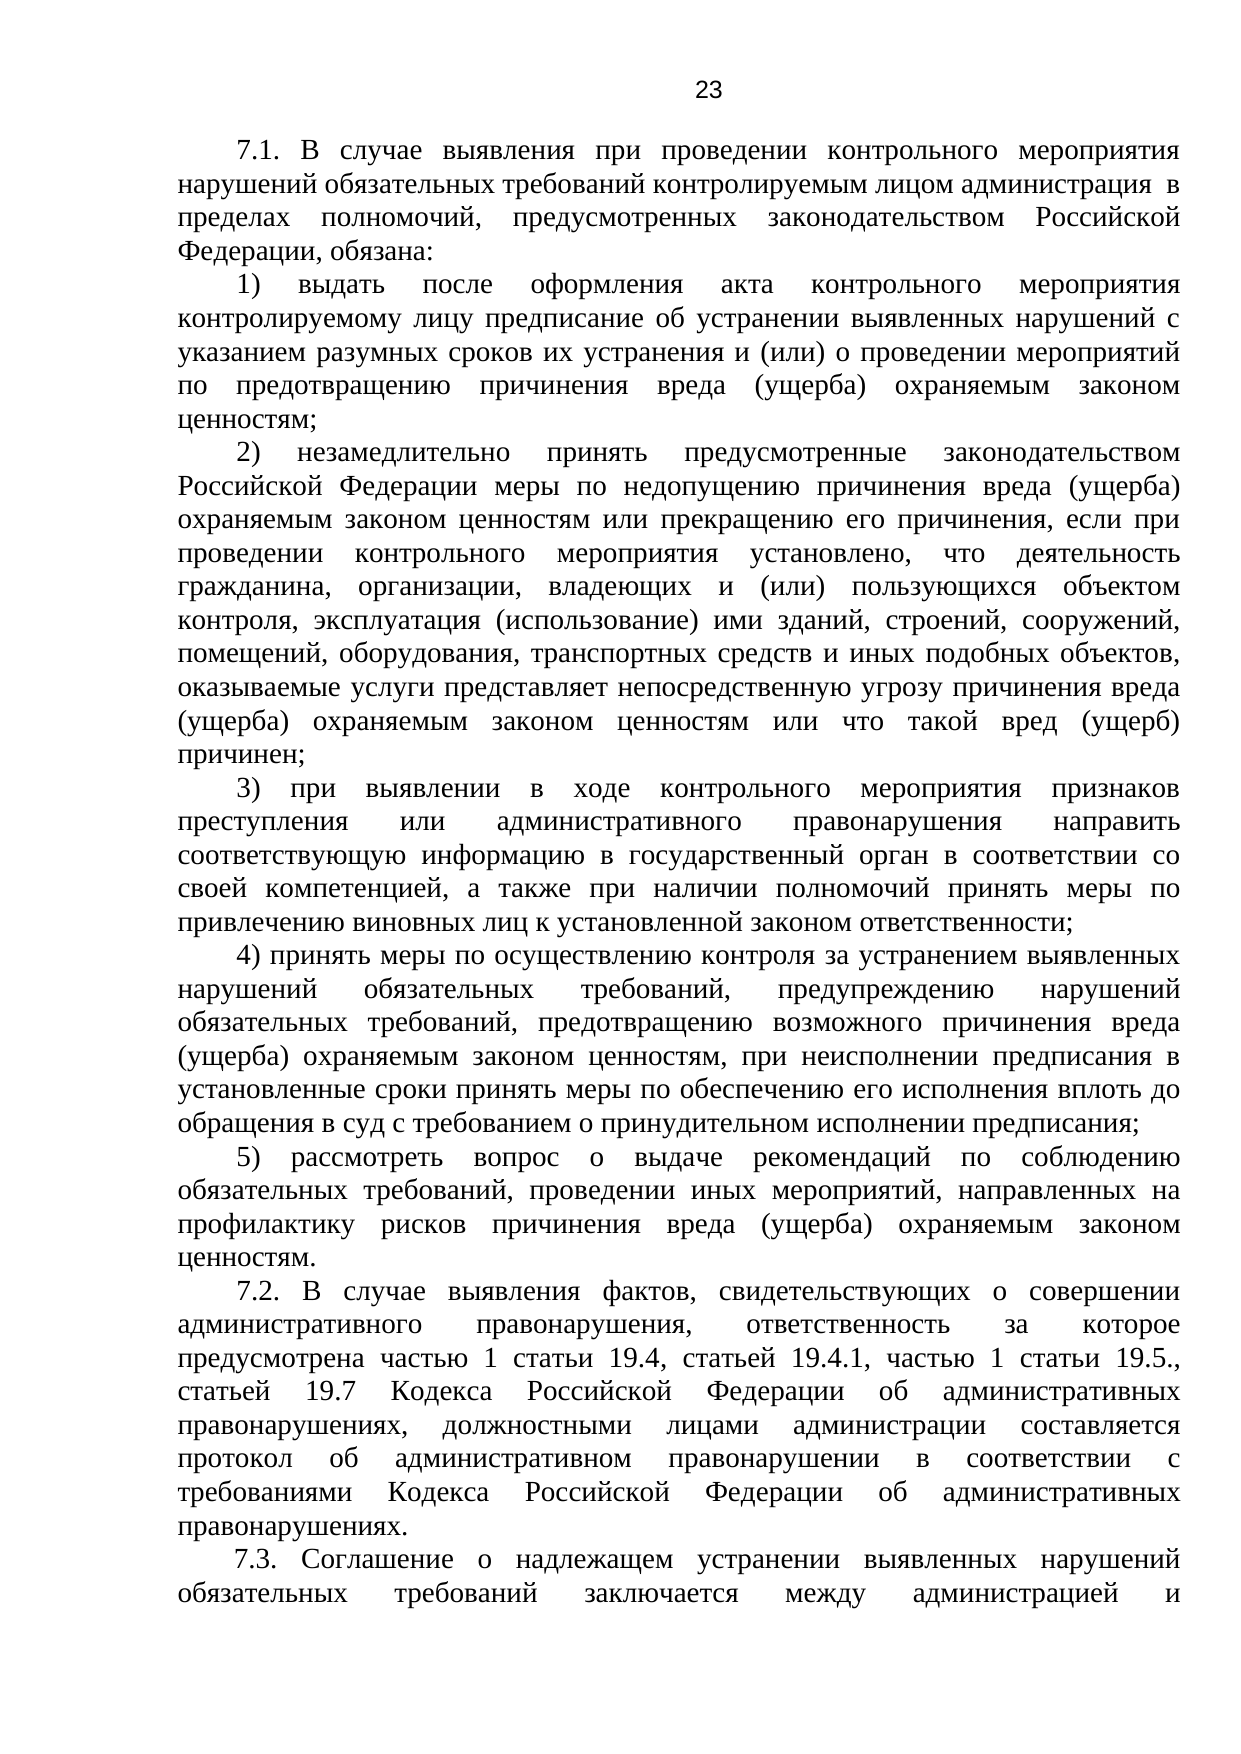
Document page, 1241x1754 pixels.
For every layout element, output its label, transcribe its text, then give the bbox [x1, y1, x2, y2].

text 2) незамедлительно принять предусмотренные законодательством Российской Федерации меры по недопущению причинения вреда (ущерба) охраняемым законом ценностям или прекращению его причинения, если при проведении контрольного мероприятия установлено, что деятельность гражданина, организации, владеющих и (или) пользующихся объектом контроля, эксплуатация (использование) ими зданий, строений, сооружений, помещений, оборудования, транспортных средств и иных подобных объектов, оказываемые услуги представляет непосредственную угрозу причинения вреда (ущерба) охраняемым законом ценностям или что такой вред (ущерб) причинен; [177, 434, 1181, 770]
text 7.2. В случае выявления фактов, свидетельствующих о совершении административного правонарушения, ответственность за которое предусмотрена частью 1 статьи 19.4, статьей 19.4.1, частью 1 статьи 19.5., статьей 19.7 Кодекса Российской Федерации об административных правонарушениях, должностными лицами администрации составляется протокол об административном правонарушении в соответствии с требованиями Кодекса Российской Федерации об административных правонарушениях. [177, 1273, 1181, 1541]
text 5) рассмотреть вопрос о выдаче рекомендаций по соблюдению обязательных требований, проведении иных мероприятий, направленных на профилактику рисков причинения вреда (ущерба) охраняемым законом ценностям. [177, 1139, 1181, 1273]
text 3) при выявлении в ходе контрольного мероприятия признаков преступления или административного правонарушения направить соответствующую информацию в государственный орган в соответствии со своей компетенцией, а также при наличии полномочий принять меры по привлечению виновных лиц к установленной законом ответственности; [177, 770, 1181, 937]
text 7.1. В случае выявления при проведении контрольного мероприятия нарушений обязательных требований контролируемым лицом администрация в пределах полномочий, предусмотренных законодательством Российской Федерации, обязана: [177, 132, 1181, 267]
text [177, 1541, 1181, 1608]
text 1) выдать после оформления акта контрольного мероприятия контролируемому лицу предписание об устранении выявленных нарушений с указанием разумных сроков их устранения и (или) о проведении мероприятий по предотвращению причинения вреда (ущерба) охраняемым законом ценностям; [177, 267, 1181, 434]
text 4) принять меры по осуществлению контроля за устранением выявленных нарушений обязательных требований, предупреждению нарушений обязательных требований, предотвращению возможного причинения вреда (ущерба) охраняемым законом ценностям, при неисполнении предписания в установленные сроки принять меры по обеспечению его исполнения вплоть до обращения в суд с требованием о принудительном исполнении предписания; [177, 937, 1181, 1139]
